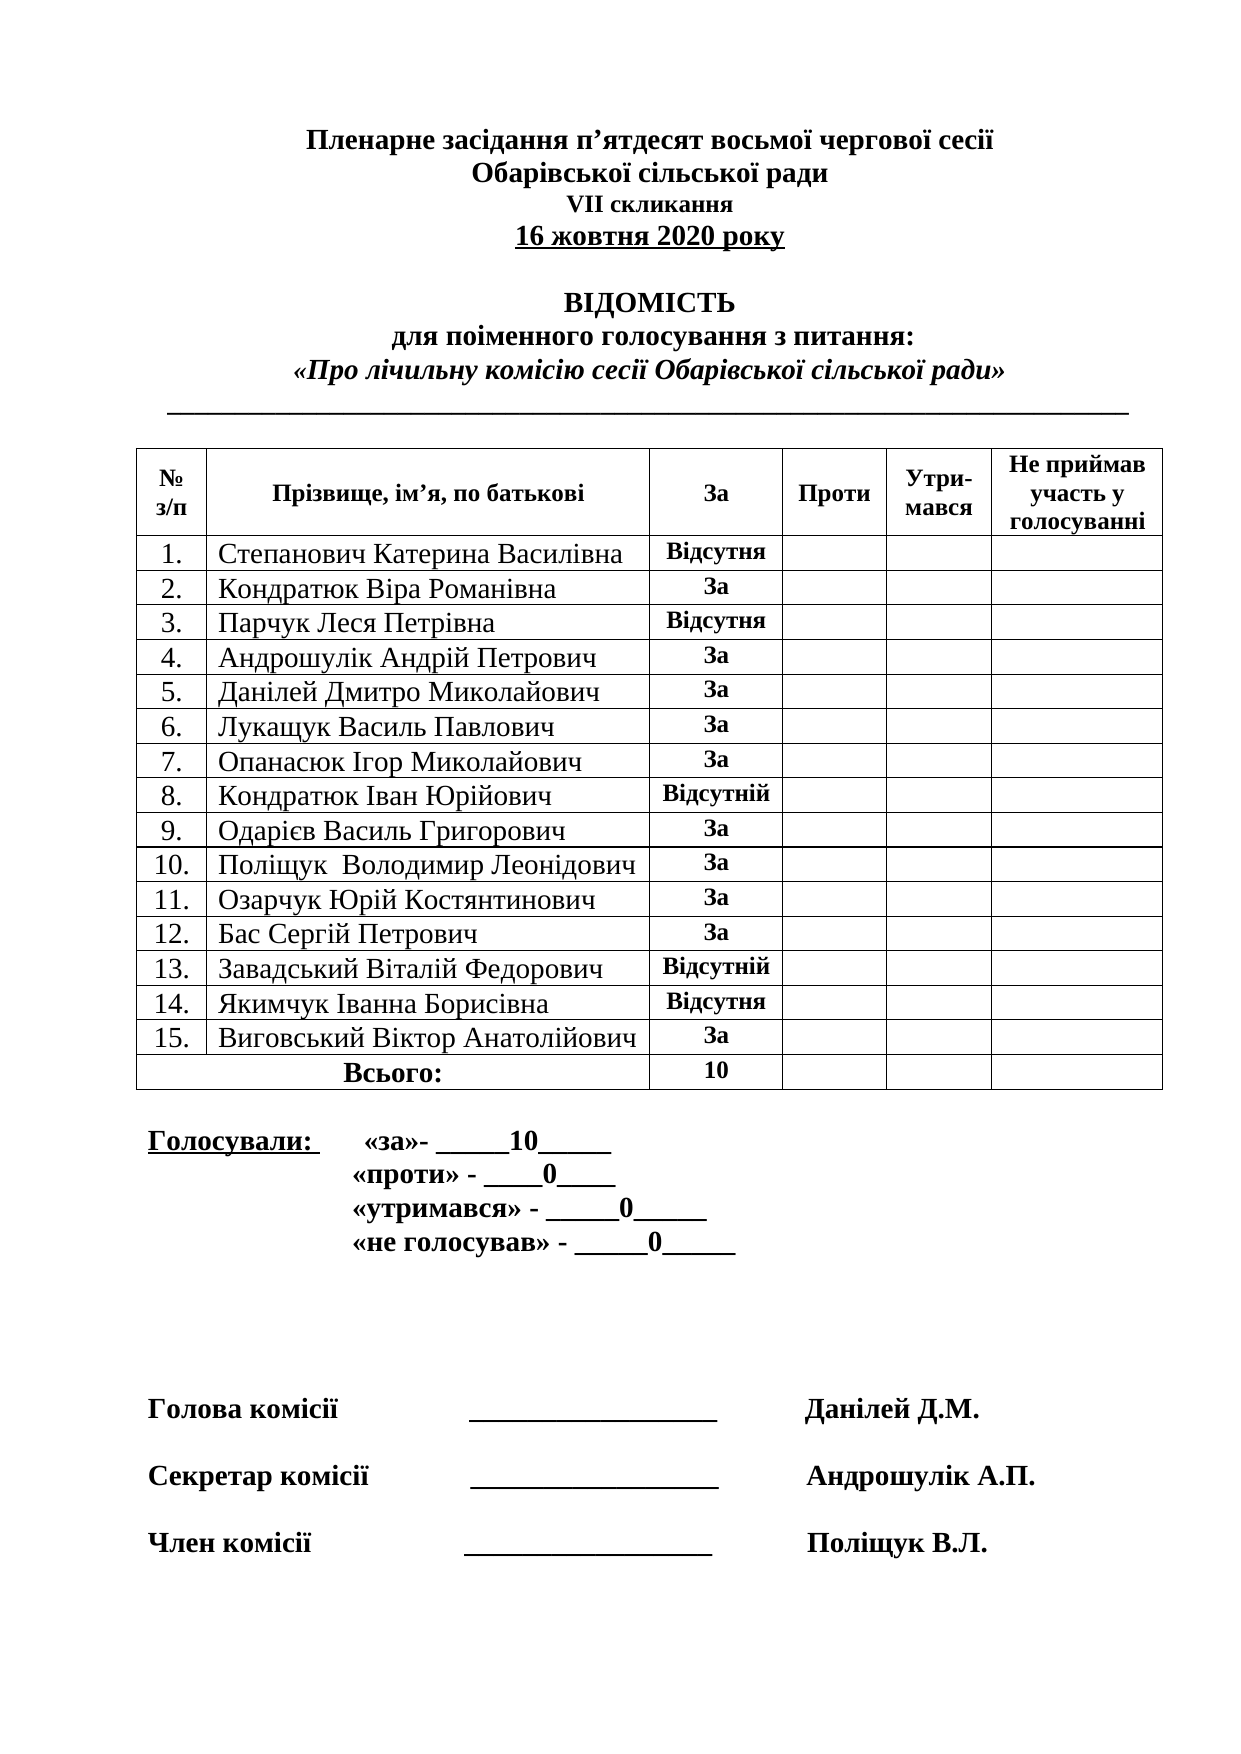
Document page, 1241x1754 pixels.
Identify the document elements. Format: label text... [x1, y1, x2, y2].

table_cell [783, 1055, 886, 1088]
table_header Проти [783, 449, 886, 535]
table_cell [783, 917, 886, 950]
table_cell 9. [137, 813, 206, 846]
table_cell [992, 848, 1162, 881]
text «утримався» - _____0_____ [148, 1190, 1152, 1224]
table_cell 13. [137, 951, 206, 985]
table_cell [783, 709, 886, 743]
table_cell [887, 744, 991, 777]
text Обарівської сільської ради [148, 156, 1152, 189]
table_cell [783, 1020, 886, 1054]
table_cell 4. [137, 640, 206, 673]
table_cell [992, 571, 1162, 604]
text Секретар комісії _________________ Андрошулік А.П. [148, 1458, 1152, 1492]
table_cell 14. [137, 986, 206, 1019]
table_cell [783, 605, 886, 639]
text «Про лічильну комісію сесії Обарівської сільської ради» [148, 352, 1152, 386]
table_cell 7. [137, 744, 206, 777]
table_cell Степанович Катерина Василівна [207, 536, 649, 570]
table_cell [992, 917, 1162, 950]
table_cell За [650, 709, 782, 743]
table_cell Відсутній [650, 951, 782, 985]
table_cell 10 [650, 1055, 782, 1088]
table_cell [992, 709, 1162, 743]
text 16 жовтня 2020 року [148, 218, 1152, 251]
table_cell 8. [137, 778, 206, 812]
table_cell [887, 640, 991, 673]
table_cell За [650, 917, 782, 950]
table_cell [992, 605, 1162, 639]
table_cell За [650, 640, 782, 673]
table_cell [992, 675, 1162, 708]
table_cell Одарієв Василь Григорович [207, 813, 649, 846]
table_cell [887, 1020, 991, 1054]
table_cell [783, 640, 886, 673]
table_cell 5. [137, 675, 206, 708]
table_cell [887, 813, 991, 846]
table_cell [783, 675, 886, 708]
table_cell [783, 744, 886, 777]
table_cell За [650, 848, 782, 881]
table_cell [992, 1020, 1162, 1054]
table_cell [783, 951, 886, 985]
table_cell 10. [137, 848, 206, 881]
table_cell [887, 571, 991, 604]
table_header За [650, 449, 782, 535]
table_cell 12. [137, 917, 206, 950]
table_cell Відсутня [650, 605, 782, 639]
table_cell Лукащук Василь Павлович [207, 709, 649, 743]
table_cell [887, 778, 991, 812]
table_cell [783, 882, 886, 916]
text _______________________________________________________________________ [148, 386, 1152, 417]
table_cell Опанасюк Ігор Миколайович [207, 744, 649, 777]
table_cell Озарчук Юрій Костянтинович [207, 882, 649, 916]
table_cell [887, 951, 991, 985]
text «не голосував» - _____0_____ [148, 1224, 1152, 1257]
table_cell За [650, 571, 782, 604]
table_header Прізвище, ім’я, по батькові [207, 449, 649, 535]
table_cell Всього: [137, 1055, 649, 1088]
table_cell [992, 951, 1162, 985]
table_cell [783, 986, 886, 1019]
table_cell 3. [137, 605, 206, 639]
table_cell За [650, 1020, 782, 1054]
table_cell [992, 536, 1162, 570]
text «проти» - ____0____ [148, 1157, 1152, 1190]
table_cell [887, 917, 991, 950]
text VII скликання [148, 189, 1152, 218]
table_cell [887, 675, 991, 708]
table_cell [887, 986, 991, 1019]
table_cell Кондратюк Віра Романівна [207, 571, 649, 604]
text Пленарне засідання п’ятдесят восьмої чергової сесії [148, 122, 1152, 156]
table_cell Відсутня [650, 986, 782, 1019]
table_cell [992, 744, 1162, 777]
table_cell [783, 848, 886, 881]
table_cell [992, 882, 1162, 916]
table_cell [992, 1055, 1162, 1088]
table_cell Відсутній [650, 778, 782, 812]
table_cell 6. [137, 709, 206, 743]
table_cell 1. [137, 536, 206, 570]
table_cell Бас Сергій Петрович [207, 917, 649, 950]
table_cell [992, 640, 1162, 673]
table_cell За [650, 744, 782, 777]
table_cell [992, 986, 1162, 1019]
table_cell Парчук Леся Петрівна [207, 605, 649, 639]
table_cell Андрошулік Андрій Петрович [207, 640, 649, 673]
table_cell [783, 813, 886, 846]
table_cell За [650, 882, 782, 916]
text для поіменного голосування з питання: [148, 318, 1152, 352]
table_cell [992, 778, 1162, 812]
table_cell За [650, 813, 782, 846]
table_cell [887, 848, 991, 881]
table_header № з/п [137, 449, 206, 535]
text Голова комісії _________________ Данілей Д.М. [148, 1391, 1152, 1425]
text Член комісії _________________ Поліщук В.Л. [148, 1526, 1152, 1559]
table_cell [887, 709, 991, 743]
table_cell 15. [137, 1020, 206, 1054]
text ВІДОМІСТЬ [148, 285, 1152, 318]
table_header Утри-мався [887, 449, 991, 535]
table_cell Кондратюк Іван Юрійович [207, 778, 649, 812]
table_cell [783, 571, 886, 604]
table_cell За [650, 675, 782, 708]
text Голосували: «за»- _____10_____ [148, 1123, 1152, 1157]
table_cell [783, 536, 886, 570]
table_cell [783, 778, 886, 812]
table_cell [992, 813, 1162, 846]
table_header Не приймав участь у голосуванні [992, 449, 1162, 535]
table_cell 11. [137, 882, 206, 916]
table_cell [887, 882, 991, 916]
table_cell Данілей Дмитро Миколайович [207, 675, 649, 708]
table_cell Відсутня [650, 536, 782, 570]
table_cell Завадський Віталій Федорович [207, 951, 649, 985]
table_cell [887, 536, 991, 570]
table_cell Поліщук Володимир Леонідович [207, 848, 649, 881]
table_cell Виговський Віктор Анатолійович [207, 1020, 649, 1054]
table_cell Якимчук Іванна Борисівна [207, 986, 649, 1019]
table_cell [887, 1055, 991, 1088]
table_cell 2. [137, 571, 206, 604]
table_cell [887, 605, 991, 639]
